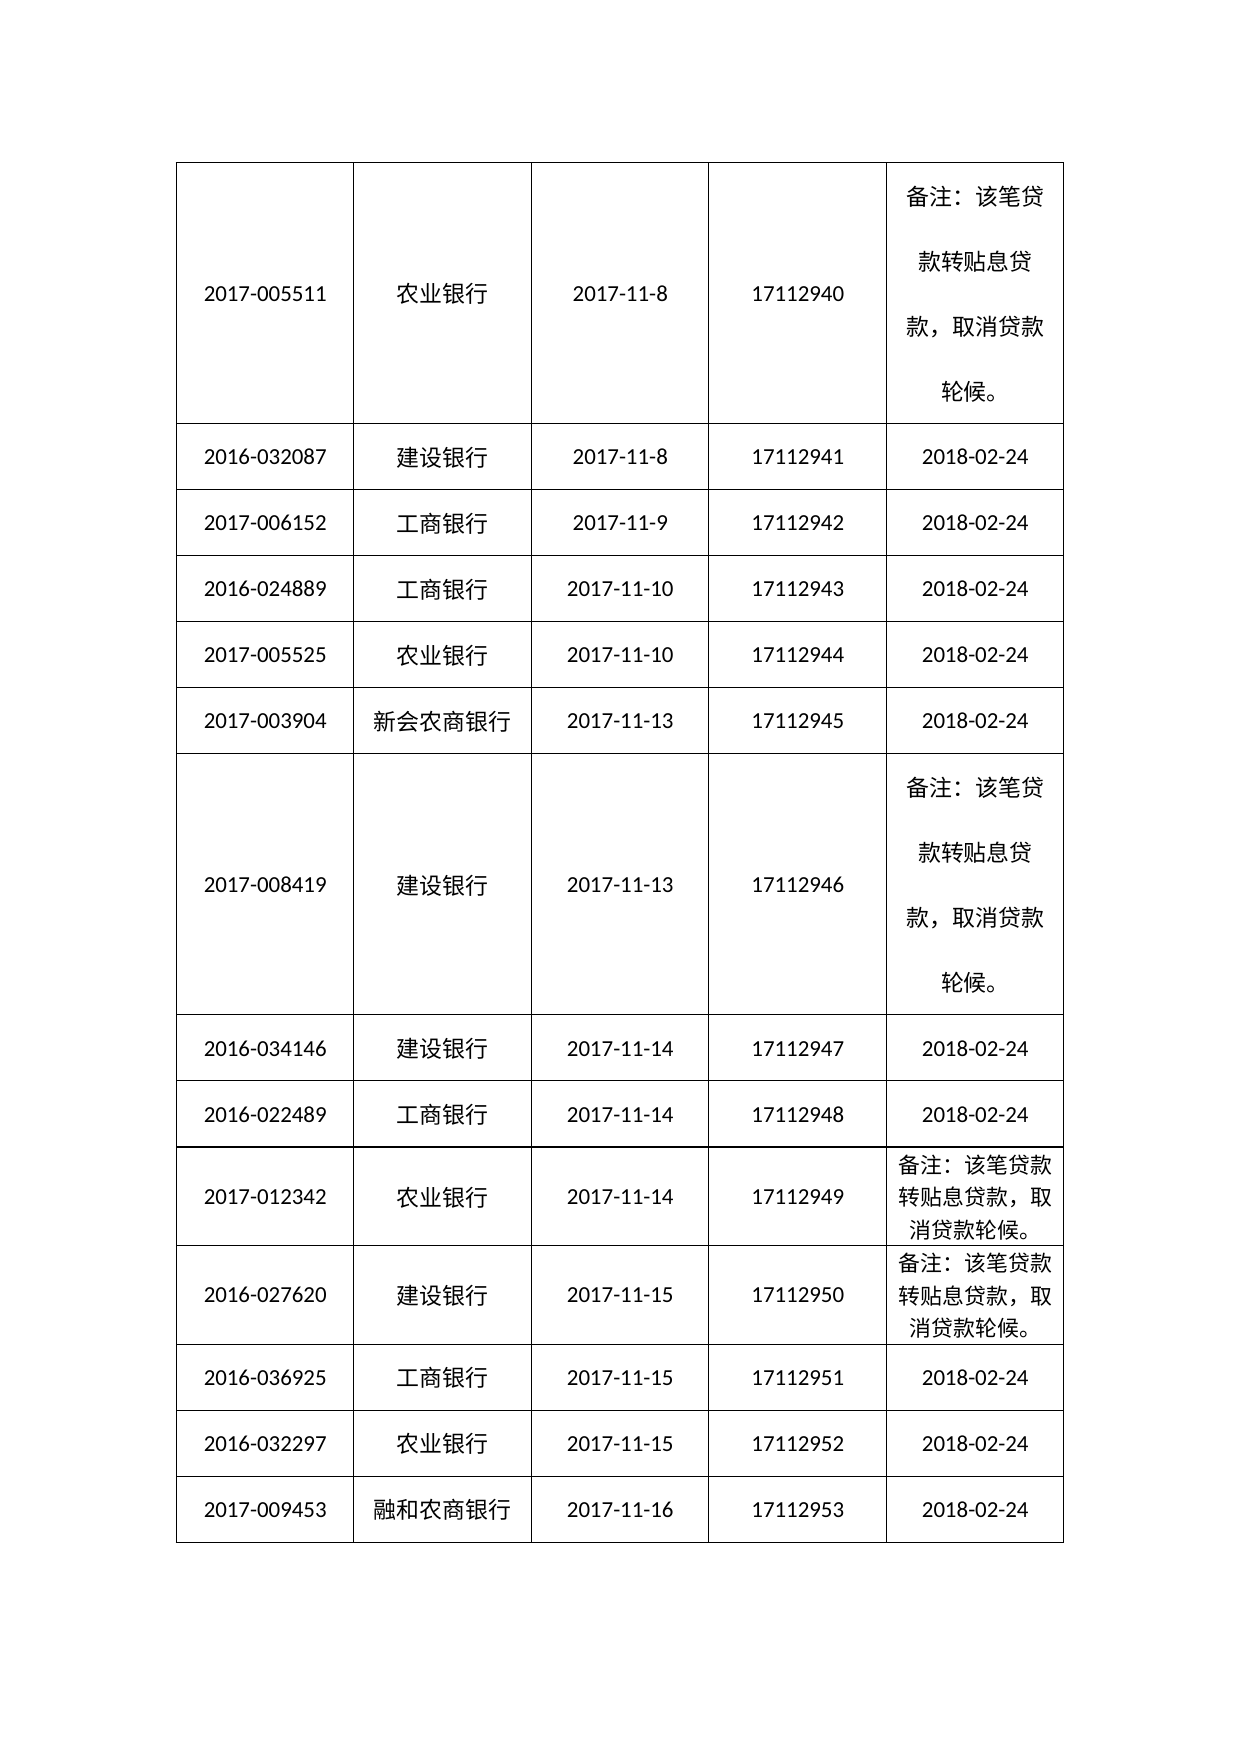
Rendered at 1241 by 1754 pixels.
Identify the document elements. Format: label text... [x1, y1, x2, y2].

table_cell 2017-11-16 [532, 1477, 708, 1542]
table_cell 17112945 [709, 688, 886, 753]
table_cell 工商银行 [354, 490, 531, 555]
table_cell 2017-11-8 [532, 163, 708, 423]
table_cell 17112942 [709, 490, 886, 555]
table_cell 备注：该笔贷款转贴息贷款，取消贷款轮候。 [887, 1148, 1063, 1245]
table_cell 农业银行 [354, 163, 531, 423]
table_cell 工商银行 [354, 556, 531, 621]
table_cell 2016-024889 [177, 556, 353, 621]
table_cell 17112940 [709, 163, 886, 423]
table_cell 2018-02-24 [887, 688, 1063, 753]
table_cell 2017-11-13 [532, 754, 708, 1014]
table_cell 17112952 [709, 1411, 886, 1476]
table_cell 工商银行 [354, 1345, 531, 1409]
table_cell 17112950 [709, 1246, 886, 1343]
table_cell 17112953 [709, 1477, 886, 1542]
table_cell 2016-036925 [177, 1345, 353, 1409]
table_cell 融和农商银行 [354, 1477, 531, 1542]
table_cell 2017-009453 [177, 1477, 353, 1542]
table_cell 2017-11-13 [532, 688, 708, 753]
table_cell 建设银行 [354, 754, 531, 1014]
table_cell 2017-11-9 [532, 490, 708, 555]
table_cell 2017-11-10 [532, 622, 708, 687]
table_cell 2017-008419 [177, 754, 353, 1014]
table_cell 2018-02-24 [887, 1015, 1063, 1080]
table_cell 备注：该笔贷款转贴息贷款，取消贷款轮候。 [887, 754, 1063, 1014]
table_cell 2017-11-15 [532, 1246, 708, 1343]
table_cell 建设银行 [354, 424, 531, 489]
table_cell 2018-02-24 [887, 1345, 1063, 1409]
table_cell 2018-02-24 [887, 1081, 1063, 1146]
table_cell 2017-012342 [177, 1148, 353, 1245]
table_cell 备注：该笔贷款转贴息贷款，取消贷款轮候。 [887, 1246, 1063, 1343]
table_cell 新会农商银行 [354, 688, 531, 753]
table_cell 2017-005525 [177, 622, 353, 687]
table_cell 农业银行 [354, 622, 531, 687]
table_cell 2016-022489 [177, 1081, 353, 1146]
table_cell 2018-02-24 [887, 1411, 1063, 1476]
table_cell 农业银行 [354, 1411, 531, 1476]
table_cell 备注：该笔贷款转贴息贷款，取消贷款轮候。 [887, 163, 1063, 423]
table_cell 17112948 [709, 1081, 886, 1146]
table_cell 2018-02-24 [887, 622, 1063, 687]
table_cell 2017-003904 [177, 688, 353, 753]
table_cell 工商银行 [354, 1081, 531, 1146]
table_cell 2017-11-15 [532, 1411, 708, 1476]
table_cell 2017-11-15 [532, 1345, 708, 1409]
table_cell 2016-034146 [177, 1015, 353, 1080]
table_cell 17112943 [709, 556, 886, 621]
table_cell 2018-02-24 [887, 1477, 1063, 1542]
table_cell 2017-006152 [177, 490, 353, 555]
table_cell 2017-11-10 [532, 556, 708, 621]
table_cell 17112949 [709, 1148, 886, 1245]
table_cell 2016-027620 [177, 1246, 353, 1343]
table_cell 2017-11-14 [532, 1081, 708, 1146]
table_cell 17112941 [709, 424, 886, 489]
table_cell 2016-032087 [177, 424, 353, 489]
table_cell 17112944 [709, 622, 886, 687]
table_cell 建设银行 [354, 1246, 531, 1343]
table_cell 2016-032297 [177, 1411, 353, 1476]
table_cell 2017-11-8 [532, 424, 708, 489]
table_cell 2017-11-14 [532, 1015, 708, 1080]
table_cell 2018-02-24 [887, 490, 1063, 555]
table_cell 2017-005511 [177, 163, 353, 423]
table_cell 17112947 [709, 1015, 886, 1080]
table_cell 农业银行 [354, 1148, 531, 1245]
table_cell 2018-02-24 [887, 424, 1063, 489]
table_cell 17112951 [709, 1345, 886, 1409]
table_cell 2018-02-24 [887, 556, 1063, 621]
table_cell 建设银行 [354, 1015, 531, 1080]
table_cell 17112946 [709, 754, 886, 1014]
table_cell 2017-11-14 [532, 1148, 708, 1245]
